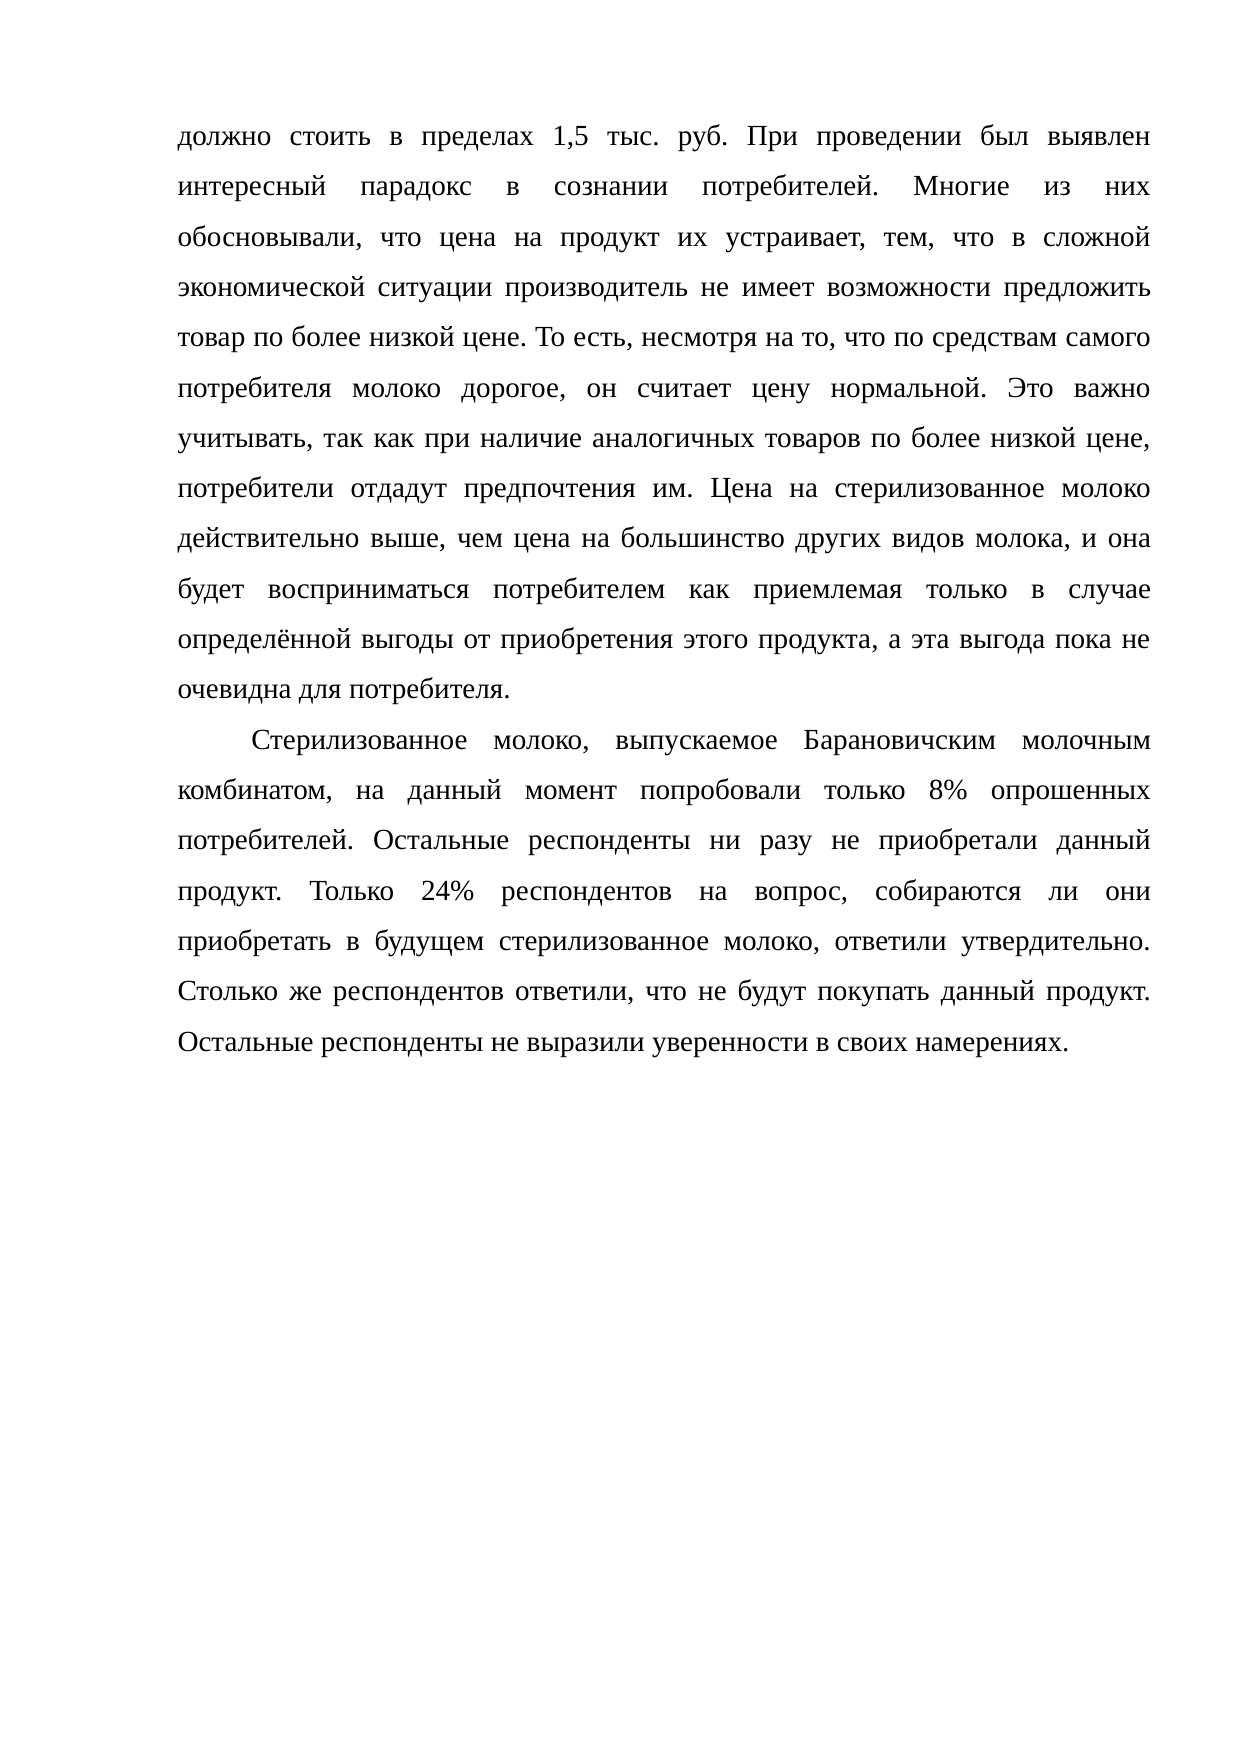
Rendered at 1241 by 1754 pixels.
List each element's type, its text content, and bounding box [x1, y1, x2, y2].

text Стерилизованное молоко, выпускаемое Барановичским молочным комбинатом, на данный момент попробовали только 8% опрошенных потребителей. Остальные респонденты ни разу не приобретали данный продукт. Только 24% респондентов на вопрос, собираются ли они приобретать в будущем стерилизованное молоко, ответили утвердительно. Столько же респондентов ответили, что не будут покупать данный продукт. Остальные респонденты не выразили уверенности в своих намерениях. [177, 722, 1152, 1057]
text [177, 118, 1152, 705]
